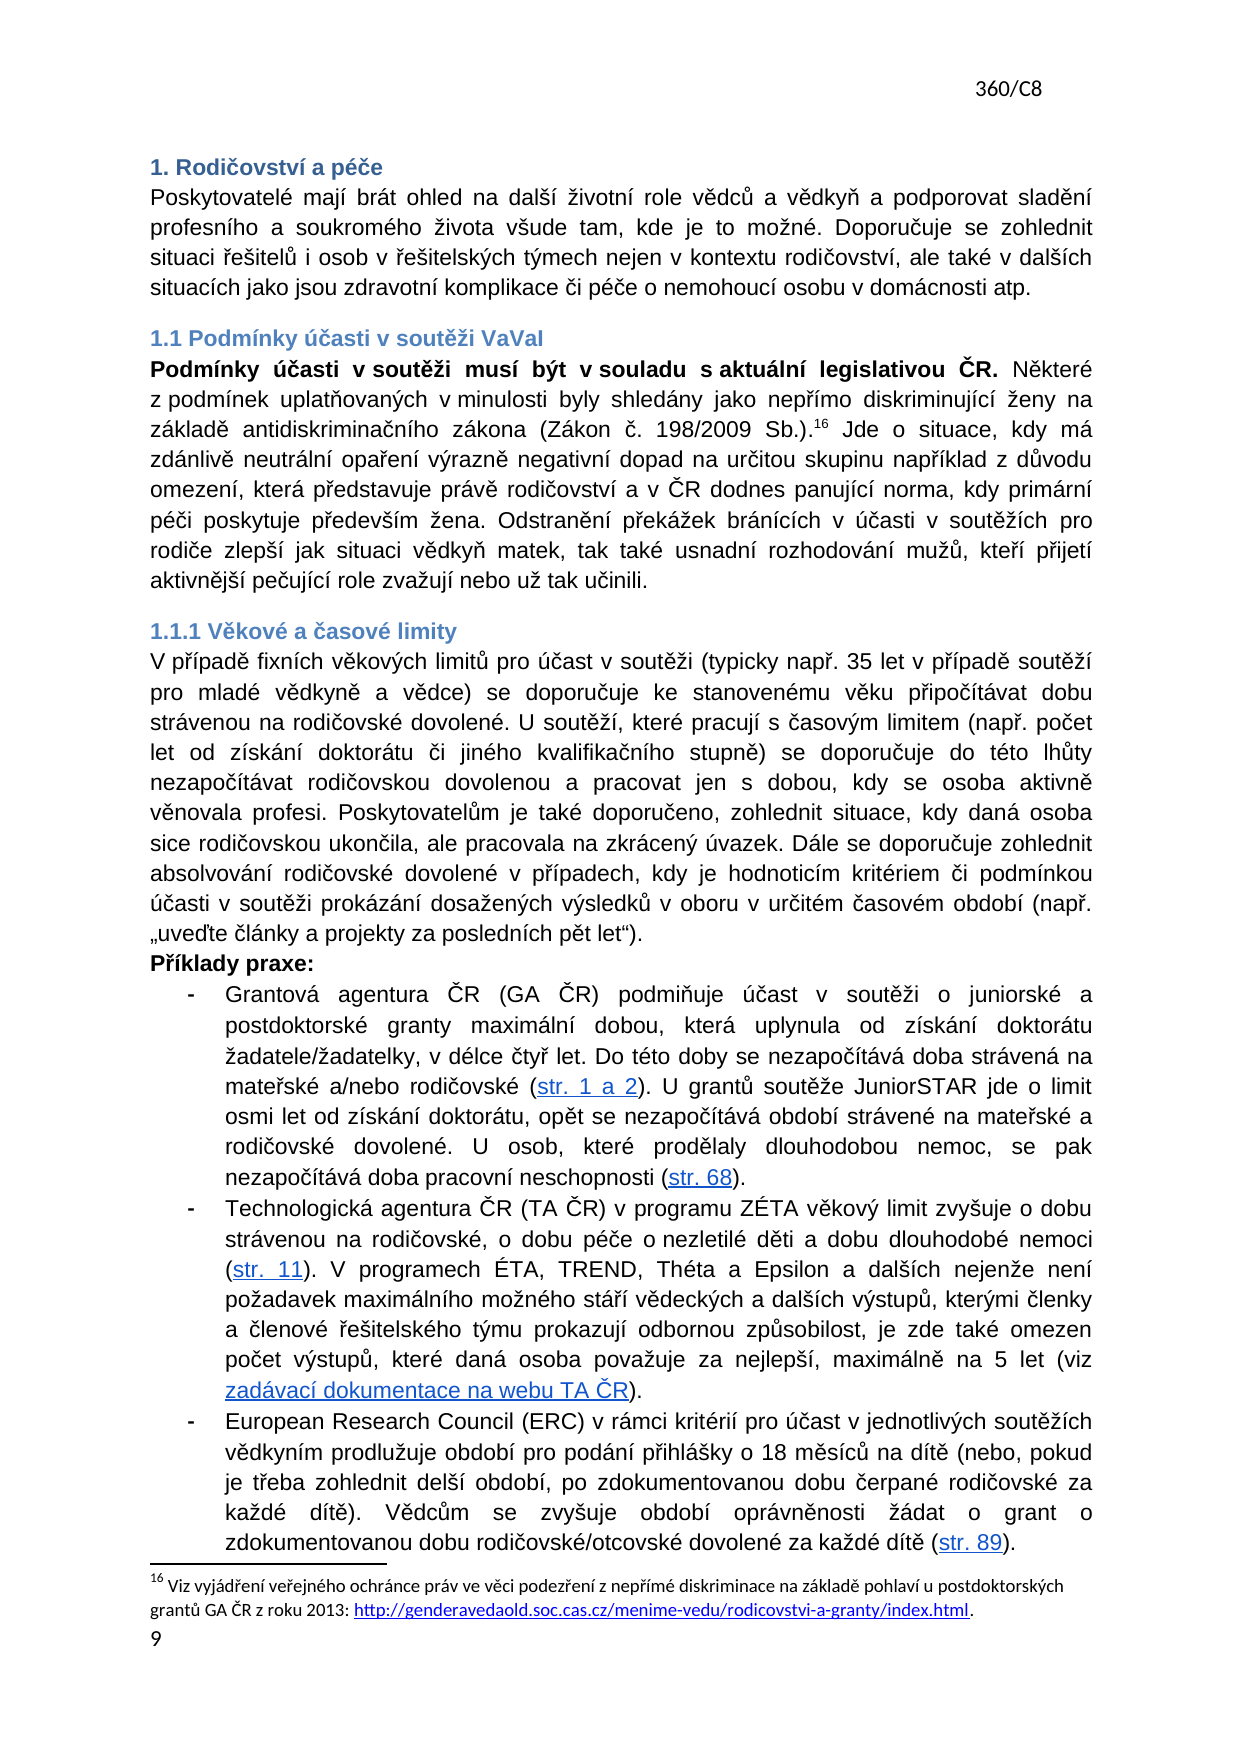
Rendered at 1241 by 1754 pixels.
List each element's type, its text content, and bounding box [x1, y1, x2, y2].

text Příklady praxe: [150, 950, 1093, 977]
subtitle 1.1.1 Věkové a časové limity [150, 618, 1093, 644]
list Technologická agentura ČR (TA ČR) v programu ZÉTA věkový limit zvyšuje o dobu strávenou na rodičovské, o dobu péče o nezletilé děti a dobu dlouhodobé nemoci (str. 11). V programech ÉTA, TREND, Théta a Epsilon a dalších nejenže není požadavek maximálního možného stáří vědeckých a dalších výstupů, kterými členky a členové řešitelského týmu prokazují odbornou způsobilost, je zde také omezen počet výstupů, které daná osoba považuje za nejlepší, maximálně na 5 let (viz zadávací dokumentace na webu TA ČR). [187, 1194, 1093, 1403]
list Grantová agentura ČR (GA ČR) podmiňuje účast v soutěži o juniorské a postdoktorské granty maximální dobou, která uplynula od získání doktorátu žadatele/žadatelky, v délce čtyř let. Do této doby se nezapočítává doba strávená na mateřské a/nebo rodičovské (str. 1 a 2). U grantů soutěže JuniorSTAR jde o limit osmi let od získání doktorátu, opět se nezapočítává období strávené na mateřské a rodičovské dovolené. U osob, které prodělaly dlouhodobou nemoc, se pak nezapočítává doba pracovní neschopnosti (str. 68). [187, 981, 1093, 1190]
text Poskytovatelé mají brát ohled na další životní role vědců a vědkyň a podporovat sladění profesního a soukromého života všude tam, kde je to možné. Doporučuje se zohlednit situaci řešitelů i osob v řešitelských týmech nejen v kontextu rodičovství, ale také v dalších situacích jako jsou zdravotní komplikace či péče o nemohoucí osobu v domácnosti atp. [150, 184, 1093, 301]
text V případě fixních věkových limitů pro účast v soutěži (typicky např. 35 let v případě soutěží pro mladé vědkyně a vědce) se doporučuje ke stanovenému věku připočítávat dobu strávenou na rodičovské dovolené. U soutěží, které pracují s časovým limitem (např. počet let od získání doktorátu či jiného kvalifikačního stupně) se doporučuje do této lhůty nezapočítávat rodičovskou dovolenou a pracovat jen s dobou, kdy se osoba aktivně věnovala profesi. Poskytovatelům je také doporučeno, zohlednit situace, kdy daná osoba sice rodičovskou ukončila, ale pracovala na zkrácený úvazek. Dále se doporučuje zohlednit absolvování rodičovské dovolené v případech, kdy je hodnoticím kritériem či podmínkou účasti v soutěži prokázání dosažených výsledků v oboru v určitém časovém období (např. „uveďte články a projekty za posledních pět let“). [150, 648, 1093, 946]
subtitle 1.1 Podmínky účasti v soutěži VaVaI [150, 325, 1093, 352]
list European Research Council (ERC) v rámci kritérií pro účast v jednotlivých soutěžích vědkyním prodlužuje období pro podání přihlášky o 18 měsíců na dítě (nebo, pokud je třeba zohlednit delší období, po zdokumentovanou dobu čerpané rodičovské za každé dítě). Vědcům se zvyšuje období oprávněnosti žádat o grant o zdokumentovanou dobu rodičovské/otcovské dovolené za každé dítě (str. 89). [187, 1407, 1093, 1556]
text Podmínky účasti v soutěži musí být v souladu s aktuální legislativou ČR. Některé z podmínek uplatňovaných v minulosti byly shledány jako nepřímo diskriminující ženy na základě antidiskriminačního zákona (Zákon č. 198/2009 Sb.). Jde o situace, kdy má zdánlivě neutrální opaření výrazně negativní dopad na určitou skupinu například z důvodu omezení, která představuje právě rodičovství a v ČR dodnes panující norma, kdy primární péči poskytuje především žena. Odstranění překážek bránících v účasti v soutěžích pro rodiče zlepší jak situaci vědkyň matek, tak také usnadní rozhodování mužů, kteří přijetí aktivnější pečující role zvažují nebo už tak učinili. [150, 356, 1093, 593]
subtitle 1. Rodičovství a péče [150, 153, 1093, 180]
